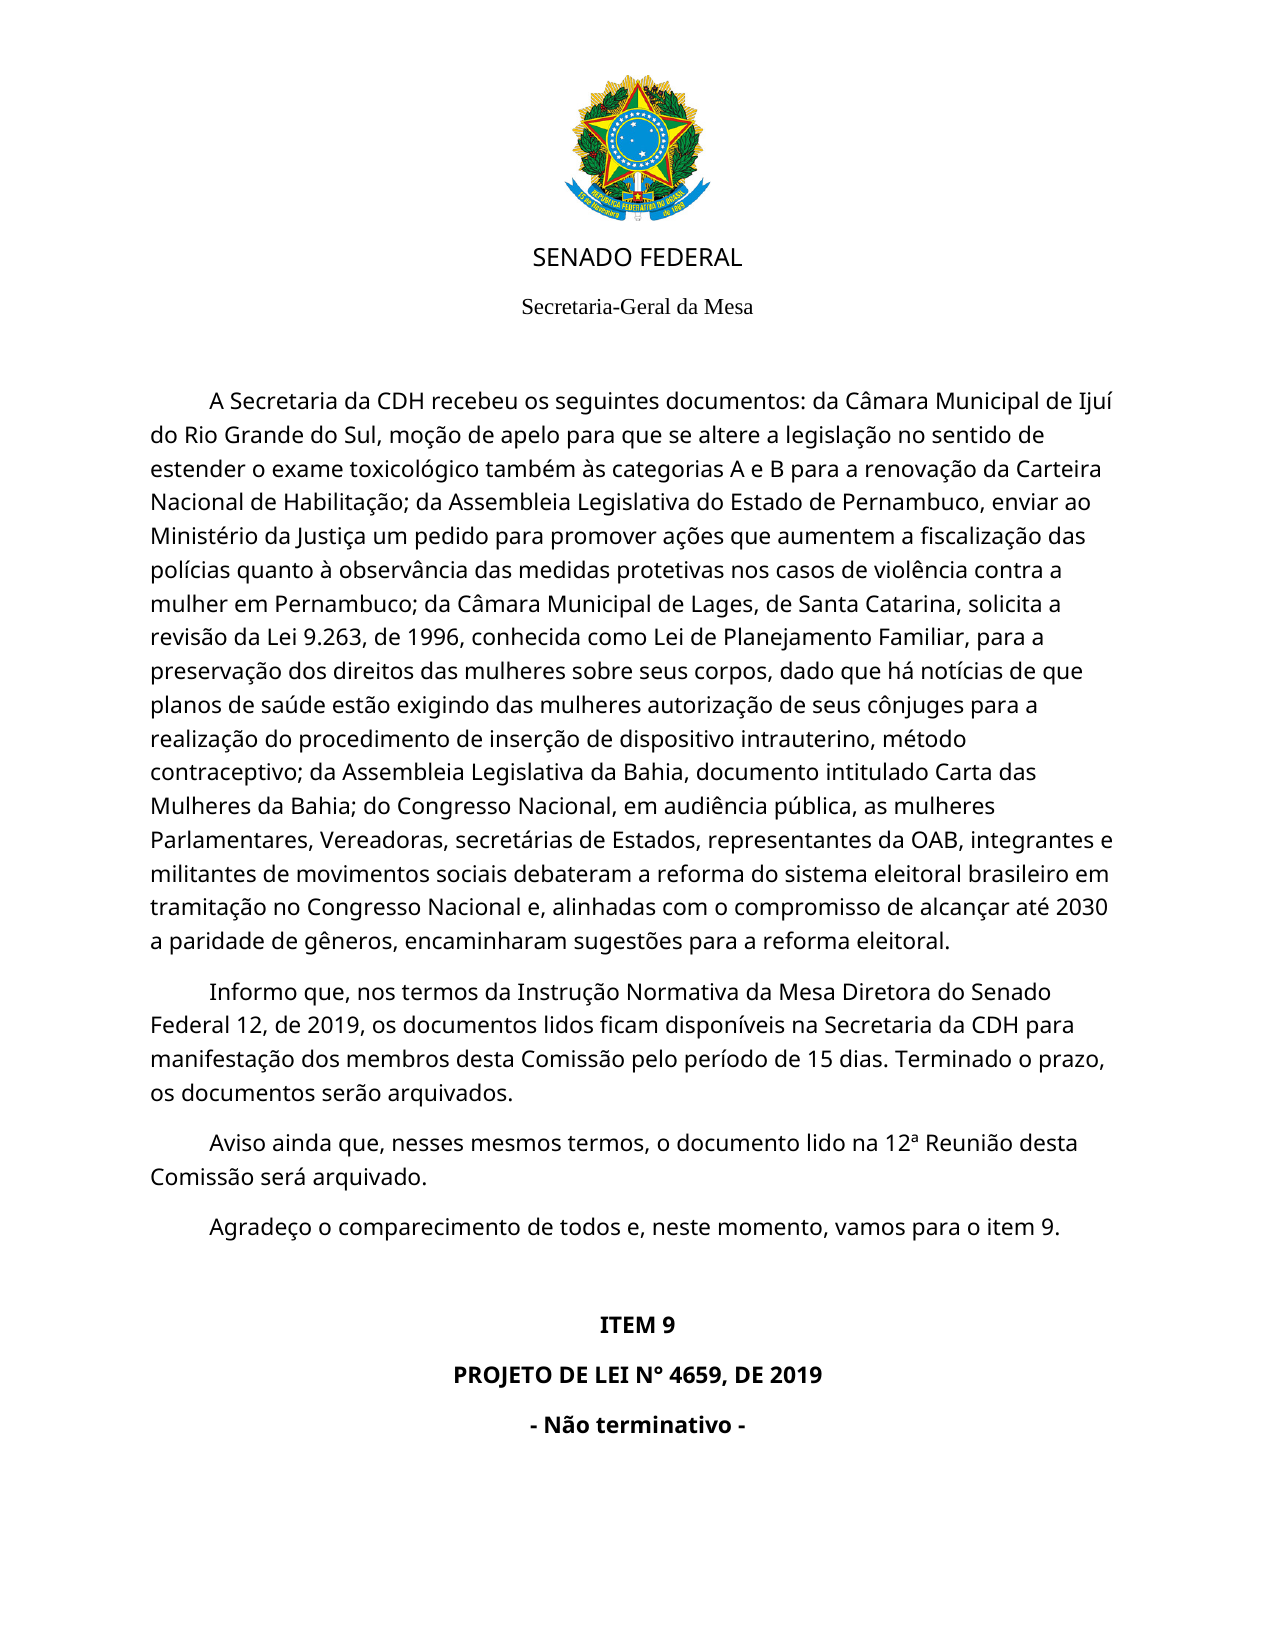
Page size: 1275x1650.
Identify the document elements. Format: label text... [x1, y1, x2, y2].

text - Não terminativo - [150, 1409, 1125, 1441]
text ITEM 9 [150, 1308, 1125, 1340]
text PROJETO DE LEI N° 4659, DE 2019 [150, 1359, 1125, 1390]
text Agradeço o comparecimento de todos e, neste momento, vamos para o item 9. [150, 1211, 1125, 1242]
picture [564, 75, 711, 221]
text A Secretaria da CDH recebeu os seguintes documentos: da Câmara Municipal de Ijuí do Rio Grande do Sul, moção de apelo para que se altere a legislação no sentido de estender o exame toxicológico também às categorias A e B para a renovação da Carteira Nacional de Habilitação; da Assembleia Legislativa do Estado de Pernambuco, enviar ao Ministério da Justiça um pedido para promover ações que aumentem a fiscalização das polícias quanto à observância das medidas protetivas nos casos de violência contra a mulher em Pernambuco; da Câmara Municipal de Lages, de Santa Catarina, solicita a revisão da Lei 9.263, de 1996, conhecida como Lei de Planejamento Familiar, para a preservação dos direitos das mulheres sobre seus corpos, dado que há notícias de que planos de saúde estão exigindo das mulheres autorização de seus cônjuges para a realização do procedimento de inserção de dispositivo intrauterino, método contraceptivo; da Assembleia Legislativa da Bahia, documento intitulado Carta das Mulheres da Bahia; do Congresso Nacional, em audiência pública, as mulheres Parlamentares, Vereadoras, secretárias de Estados, representantes da OAB, integrantes e militantes de movimentos sociais debateram a reforma do sistema eleitoral brasileiro em tramitação no Congresso Nacional e, alinhadas com o compromisso de alcançar até 2030 a paridade de gêneros, encaminharam sugestões para a reforma eleitoral. [150, 385, 1125, 956]
text Aviso ainda que, nesses mesmos termos, o documento lido na 12ª Reunião desta Comissão será arquivado. [150, 1127, 1125, 1192]
text Informo que, nos termos da Instrução Normativa da Mesa Diretora do Senado Federal 12, de 2019, os documentos lidos ficam disponíveis na Secretaria da CDH para manifestação dos membros desta Comissão pelo período de 15 dias. Terminado o prazo, os documentos serão arquivados. [150, 975, 1125, 1108]
